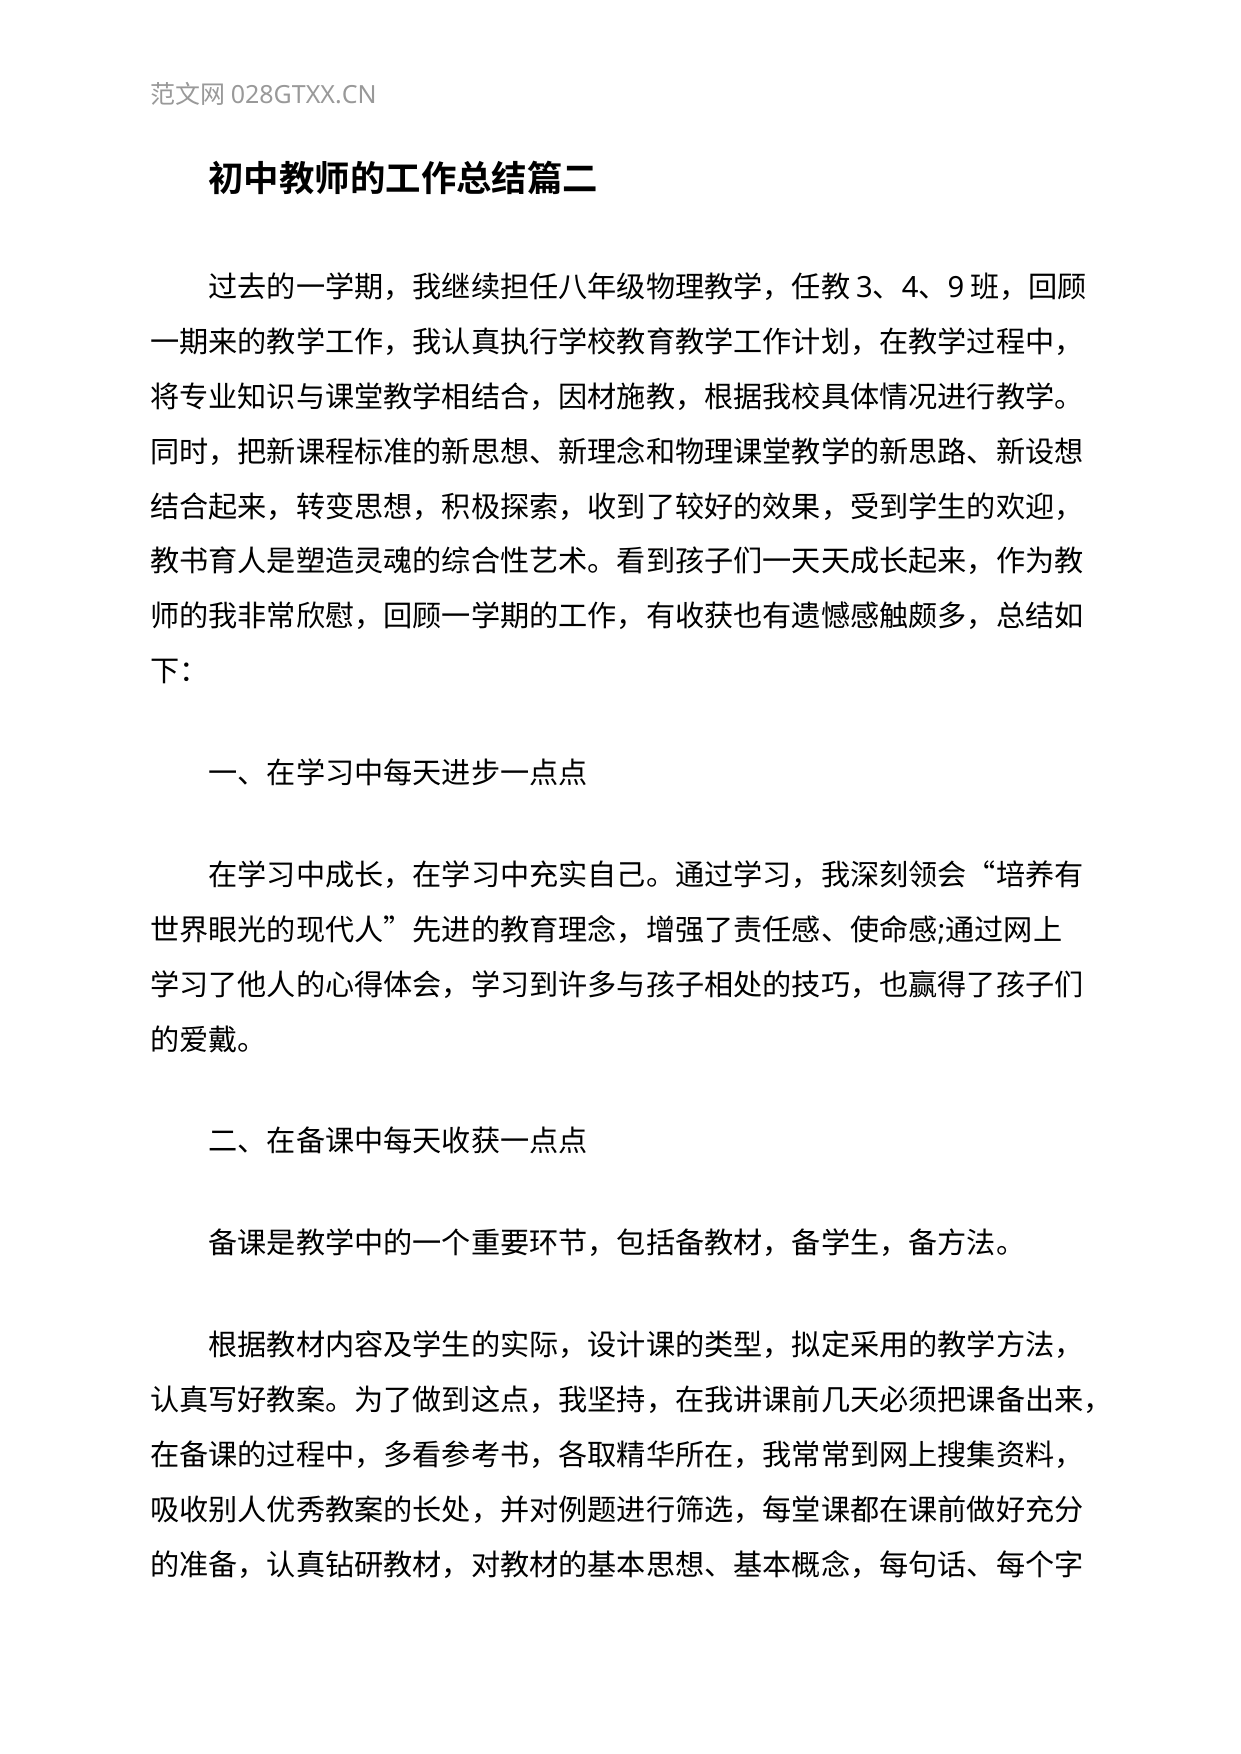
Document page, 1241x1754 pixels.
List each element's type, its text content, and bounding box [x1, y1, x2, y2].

text 在学习中成长，在学习中充实自己。通过学习，我深刻领会“培养有世界眼光的现代人”先进的教育理念，增强了责任感、使命感;通过网上学习了他人的心得体会，学习到许多与孩子相处的技巧，也赢得了孩子们的爱戴。 [150, 851, 1090, 1058]
text 初中教师的工作总结篇二 [150, 150, 1090, 201]
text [150, 1321, 1090, 1583]
text 过去的一学期，我继续担任八年级物理教学，任教3、4、9班，回顾一期来的教学工作，我认真执行学校教育教学工作计划，在教学过程中，将专业知识与课堂教学相结合，因材施教，根据我校具体情况进行教学。同时，把新课程标准的新思想、新理念和物理课堂教学的新思路、新设想结合起来，转变思想，积极探索，收到了较好的效果，受到学生的欢迎，教书育人是塑造灵魂的综合性艺术。看到孩子们一天天成长起来，作为教师的我非常欣慰，回顾一学期的工作，有收获也有遗憾感触颇多，总结如下： [150, 263, 1090, 690]
text 备课是教学中的一个重要环节，包括备教材，备学生，备方法。 [150, 1220, 1090, 1262]
text 一、在学习中每天进步一点点 [150, 749, 1090, 792]
text 二、在备课中每天收获一点点 [150, 1118, 1090, 1160]
